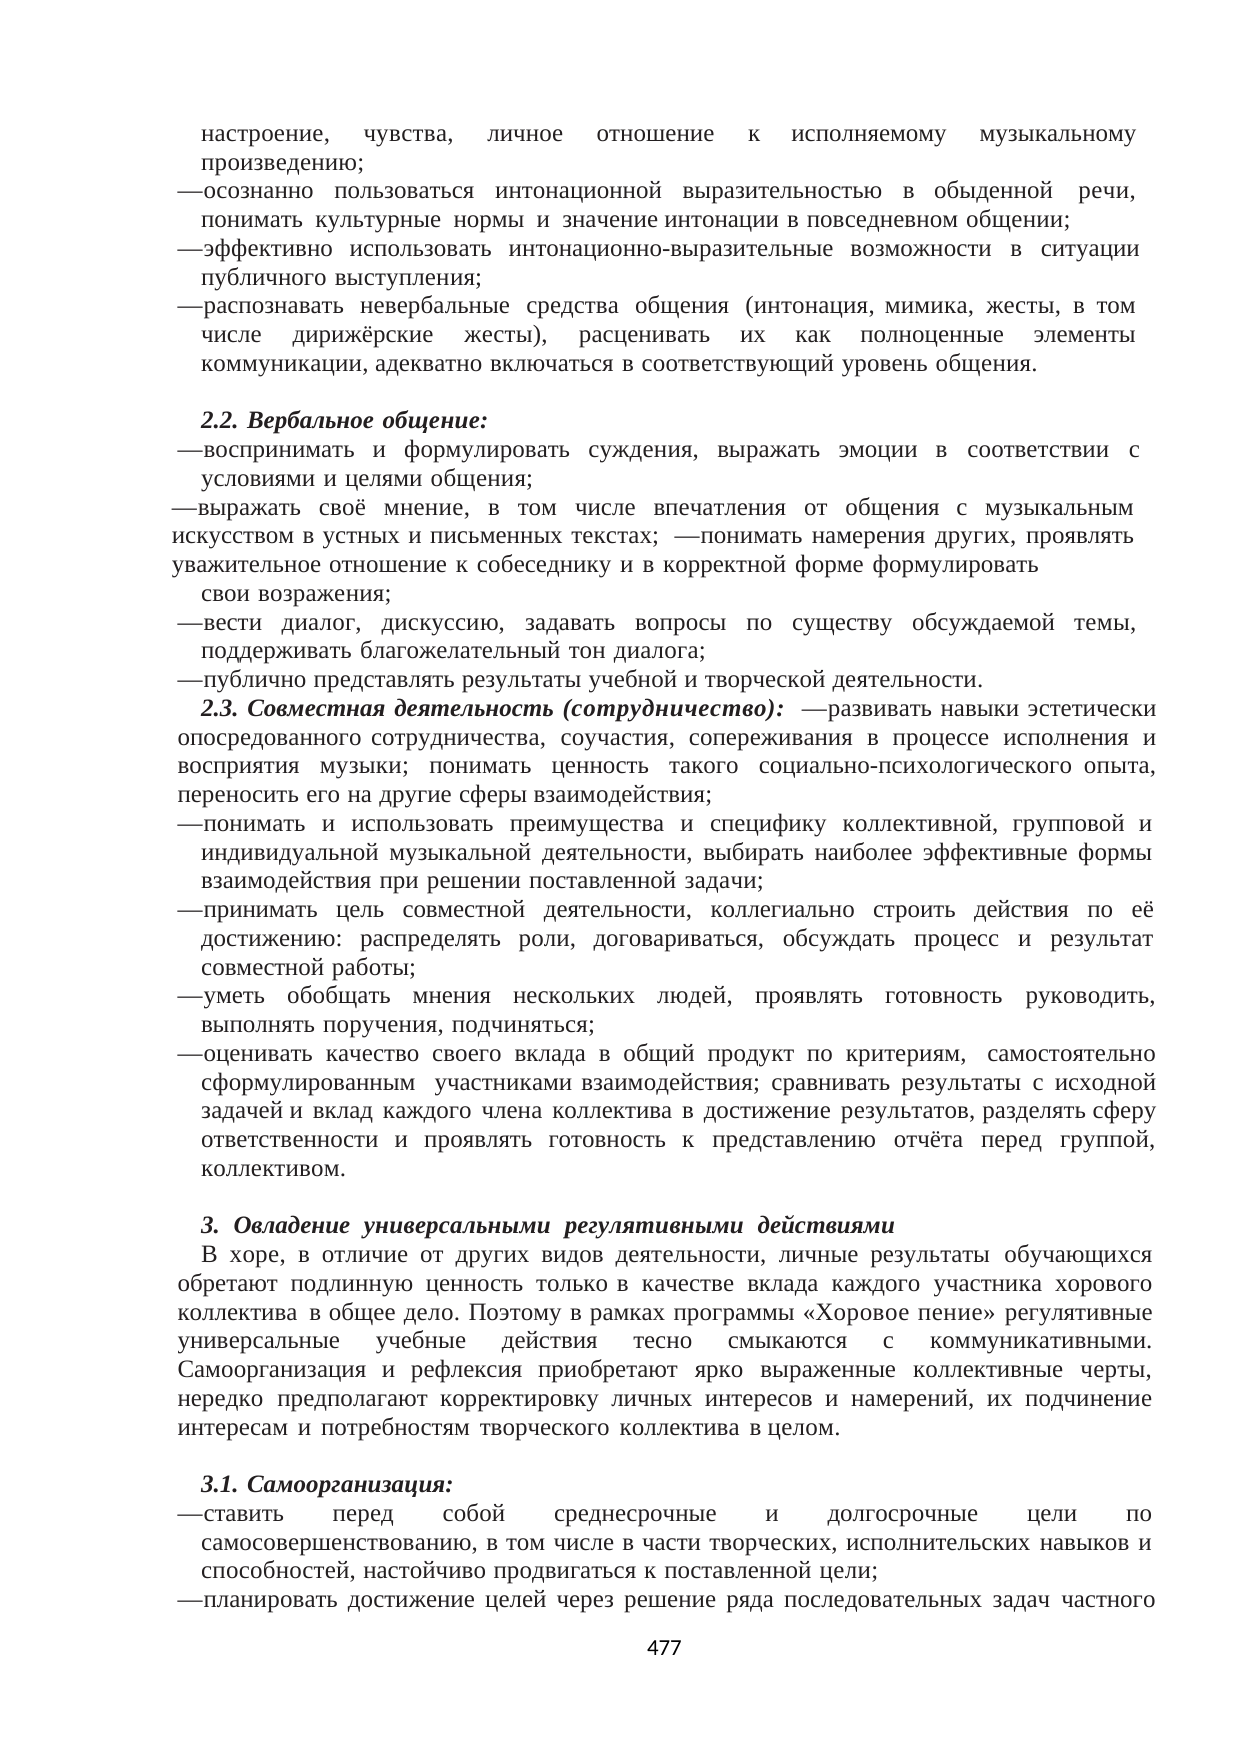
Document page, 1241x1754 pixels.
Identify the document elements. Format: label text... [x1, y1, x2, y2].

text 3. Овладение универсальными регулятивными действиями [177, 1211, 1156, 1239]
text —оценивать качество своего вклада в общий продукт по критериям, самостоятельно сформулированным участниками взаимодействия; сравнивать результаты с исходной задачей и вклад каждого члена коллектива в достижение результатов, разделять сферу ответственности и проявлять готовность к представлению отчёта перед группой, коллективом. [177, 1038, 1156, 1182]
text —ставить перед собой среднесрочные и долгосрочные цели по самосовершенствованию, в том числе в части творческих, исполнительских навыков и способностей, настойчиво продвигаться к поставленной цели; [177, 1498, 1152, 1584]
text —вести диалог, дискуссию, задавать вопросы по существу обсуждаемой темы, поддерживать благожелательный тон диалога; [177, 607, 1136, 664]
text —осознанно пользоваться интонационной выразительностью в обыденной речи, понимать культурные нормы и значение интонации в повседневном общении; [177, 176, 1136, 233]
text 2.2. Вербальное общение: [201, 406, 1154, 434]
text —понимать и использовать преимущества и специфику коллективной, групповой и индивидуальной музыкальной деятельности, выбирать наиболее эффективные формы взаимодействия при решении поставленной задачи; [177, 808, 1152, 894]
text —публично представлять результаты учебной и творческой деятельности. [177, 664, 1140, 693]
text —принимать цель совместной деятельности, коллегиально строить действия по её достижению: распределять роли, договариваться, обсуждать процесс и результат совместной работы; [177, 894, 1154, 981]
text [177, 118, 1136, 176]
text —воспринимать и формулировать суждения, выражать эмоции в соответствии с условиями и целями общения; [177, 434, 1140, 492]
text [177, 1584, 1156, 1613]
text —распознавать невербальные средства общения (интонация, мимика, жесты, в том числе дирижёрские жесты), расценивать их как полноценные элементы коммуникации, адекватно включаться в соответствующий уровень общения. [177, 291, 1136, 377]
text —эффективно использовать интонационно-выразительные возможности в ситуации публичного выступления; [177, 233, 1140, 291]
text —уметь обобщать мнения нескольких людей, проявлять готовность руководить, выполнять поручения, подчиняться; [177, 981, 1156, 1038]
text —выражать своё мнение, в том числе впечатления от общения с музыкальным искусством в устных и письменных текстах; —понимать намерения других, проявлять уважительное отношение к собеседнику и в корректной форме формулировать [172, 492, 1134, 578]
text свои возражения; [201, 578, 1154, 607]
text 3.1. Самоорганизация: [201, 1469, 1154, 1498]
text В хоре, в отличие от других видов деятельности, личные результаты обучающихся обретают подлинную ценность только в качестве вклада каждого участника хорового коллектива в общее дело. Поэтому в рамках программы «Хоровое пение» регулятивные универсальные учебные действия тесно смыкаются с коммуникативными. Самоорганизация и рефлексия приобретают ярко выраженные коллективные черты, нередко предполагают корректировку личных интересов и намерений, их подчинение интересам и потребностям творческого коллектива в целом. [177, 1239, 1152, 1441]
text 2.3. Совместная деятельность (сотрудничество): —развивать навыки эстетически опосредованного сотрудничества, соучастия, сопереживания в процессе исполнения и восприятия музыки; понимать ценность такого социально-психологического опыта, переносить его на другие сферы взаимодействия; [177, 693, 1156, 808]
